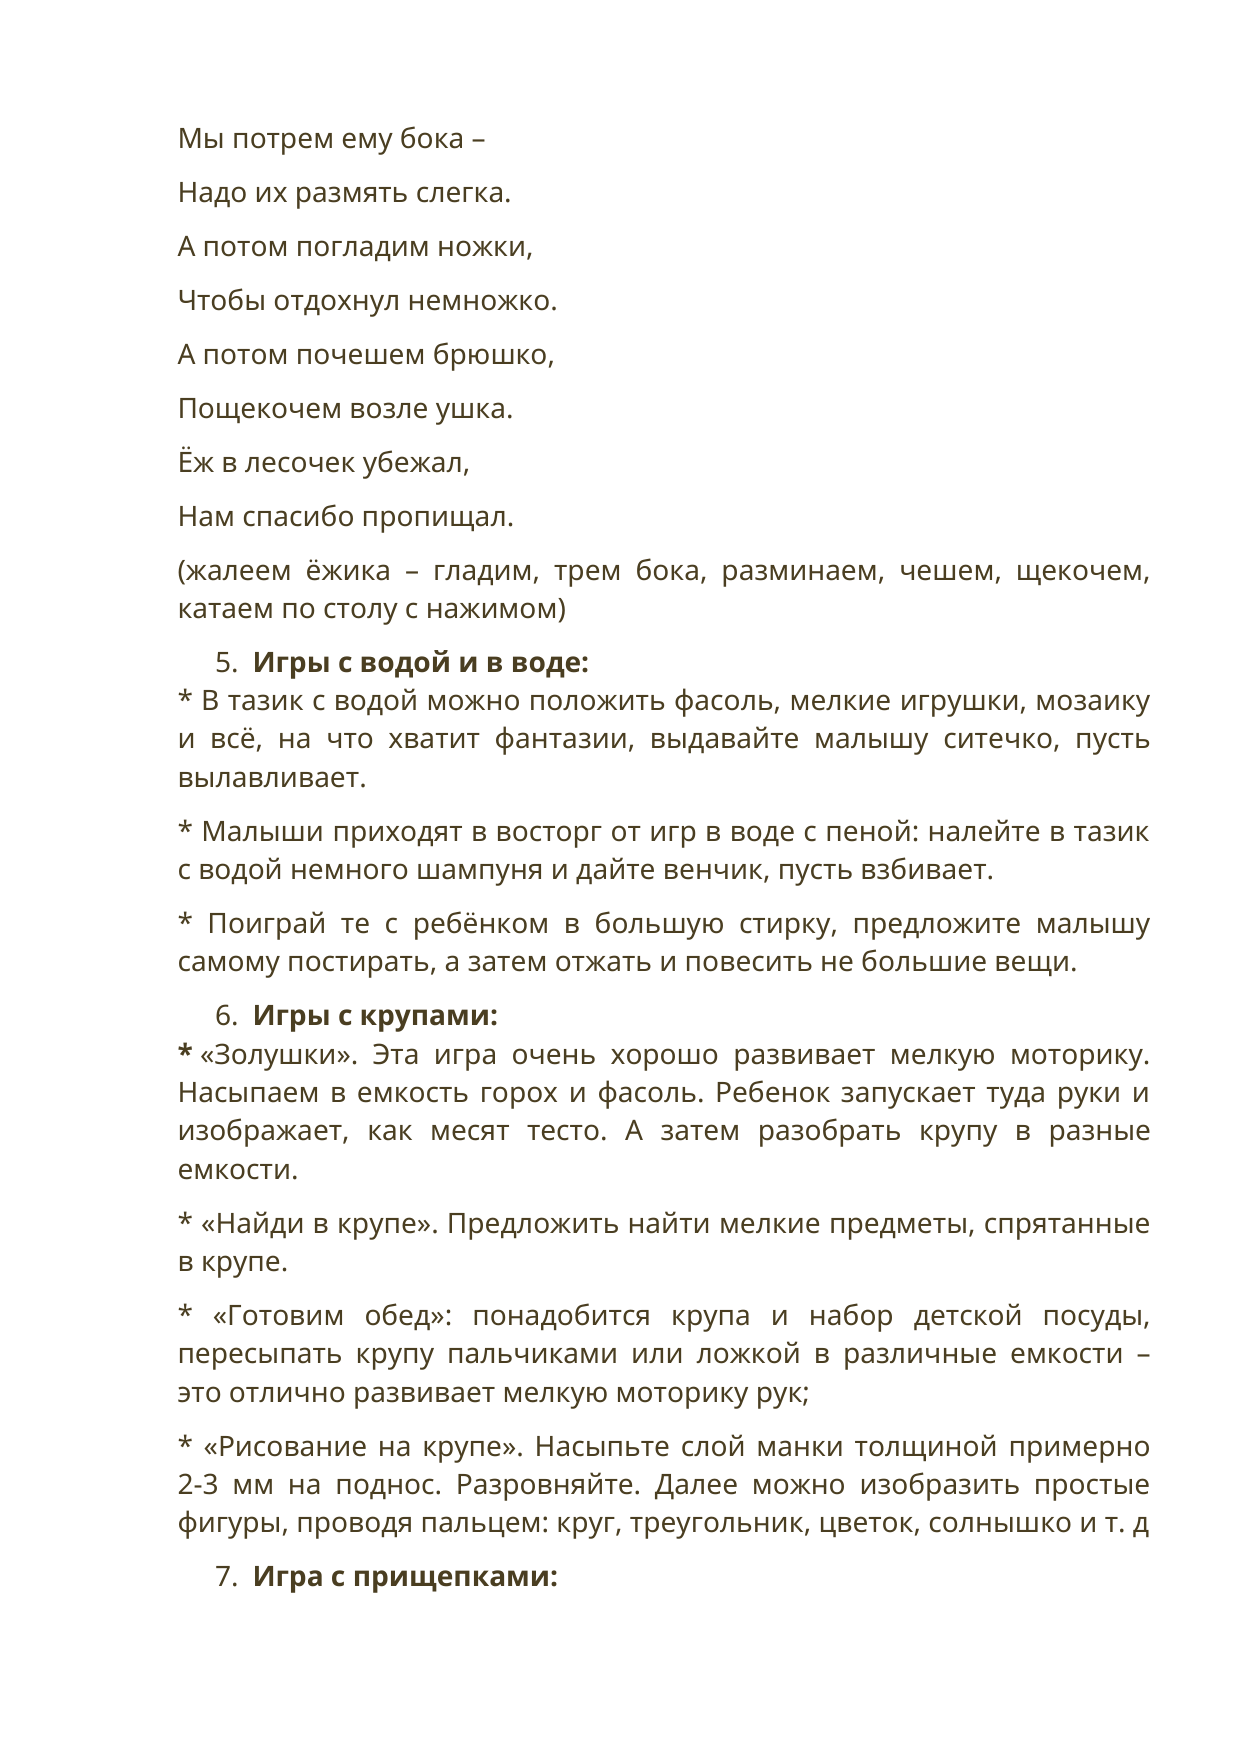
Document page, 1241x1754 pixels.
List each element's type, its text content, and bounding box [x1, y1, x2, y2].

text А потом погладим ножки, [177, 226, 1152, 264]
text Ёж в лесочек убежал, [177, 442, 1152, 480]
list Игры с крупами: [215, 996, 1152, 1034]
text Пощекочем возле ушка. [177, 388, 1152, 426]
text * Малыши приходят в восторг от игр в воде с пеной: налейте в тазик с водой немного шампуня и дайте венчик, пусть взбивает. [177, 811, 1152, 888]
text * «Рисование на крупе». Насыпьте слой манки толщиной примерно 2-3 мм на поднос. Разровняйте. Далее можно изобразить простые фигуры, проводя пальцем: круг, треугольник, цветок, солнышко и т. д [177, 1426, 1152, 1541]
list Игры с водой и в воде: [215, 642, 1152, 680]
text * В тазик с водой можно положить фасоль, мелкие игрушки, мозаику и всё, на что хватит фантазии, выдавайте малышу ситечко, пусть вылавливает. [177, 680, 1152, 795]
text * Поиграй те с ребёнком в большую стирку, предложите малышу самому постирать, а затем отжать и повесить не большие вещи. [177, 903, 1152, 980]
text А потом почешем брюшко, [177, 334, 1152, 372]
text * «Готовим обед»: понадобится крупа и набор детской посуды, пересыпать крупу пальчиками или ложкой в различные емкости – это отлично развивает мелкую моторику рук; [177, 1295, 1152, 1410]
text (жалеем ёжика – гладим, трем бока, разминаем, чешем, щекочем, катаем по столу с нажимом) [177, 550, 1152, 626]
text Мы потрем ему бока – [177, 118, 1152, 156]
list Игра с прищепками: [215, 1556, 1152, 1595]
text Чтобы отдохнул немножко. [177, 280, 1152, 318]
text * «Золушки». Эта игра очень хорошо развивает мелкую моторику. Насыпаем в емкость горох и фасоль. Ребенок запускает туда руки и изображает, как месят тесто. А затем разобрать крупу в разные емкости. [177, 1034, 1152, 1187]
text * «Найди в крупе». Предложить найти мелкие предметы, спрятанные в крупе. [177, 1203, 1152, 1279]
text Надо их размять слегка. [177, 172, 1152, 210]
text Нам спасибо пропищал. [177, 496, 1152, 534]
